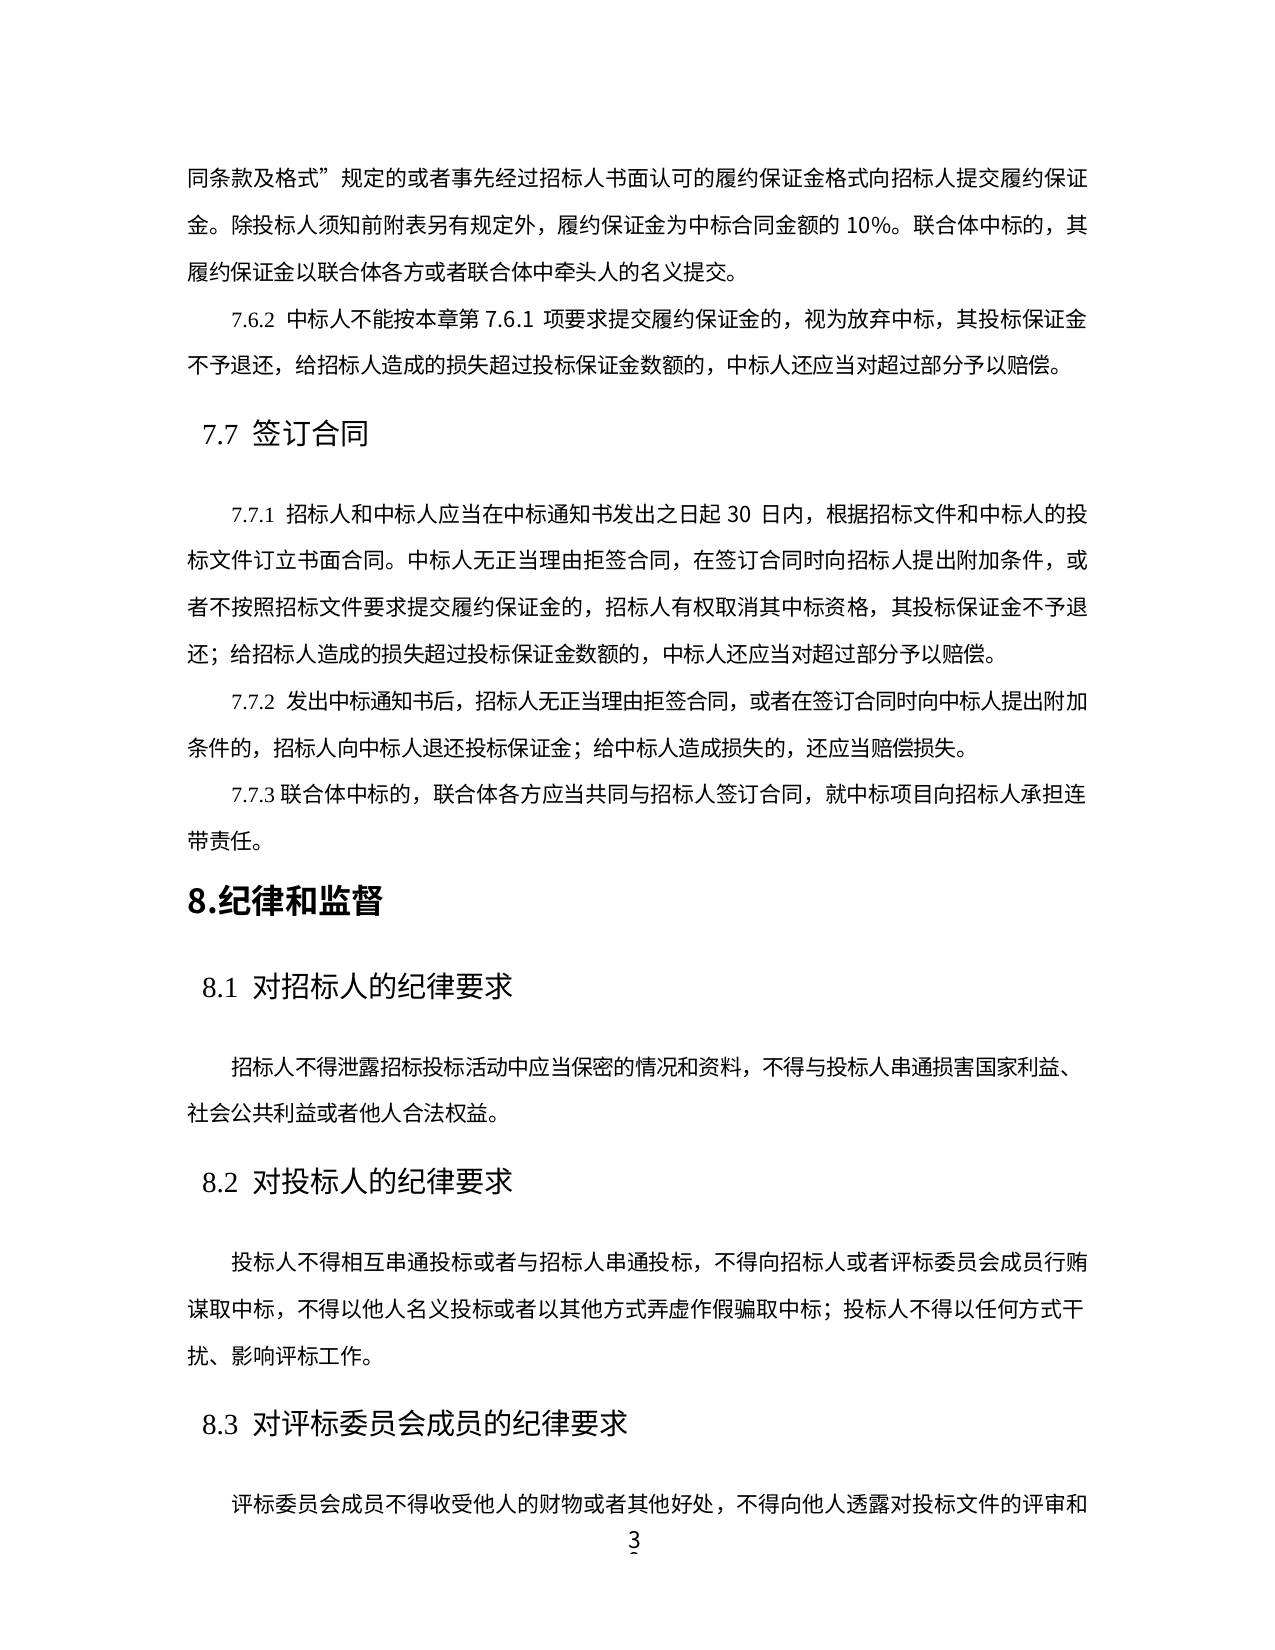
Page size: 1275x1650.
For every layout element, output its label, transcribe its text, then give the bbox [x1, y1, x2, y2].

subtitle 对招标人的纪律要求 [202, 964, 1160, 1006]
list 中标人不能按本章第 7.6.1 项要求提交履约保证金的，视为放弃中标，其投标保证金不予退还，给招标人造成的损失超过投标保证金数额的，中标人还应当对超过部分予以赔偿。 [187, 302, 1088, 380]
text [187, 1487, 1088, 1519]
subtitle 对投标人的纪律要求 [202, 1159, 1160, 1201]
subtitle 8.纪律和监督 [187, 875, 1160, 923]
subtitle 签订合同 [202, 410, 1160, 453]
text 投标人不得相互串通投标或者与招标人串通投标，不得向招标人或者评标委员会成员行贿谋取中标，不得以他人名义投标或者以其他方式弄虚作假骗取中标；投标人不得以任何方式干扰、影响评标工作。 [187, 1245, 1088, 1370]
text 招标人不得泄露招标投标活动中应当保密的情况和资料，不得与投标人串通损害国家利益、社会公共利益或者他人合法权益。 [187, 1050, 1099, 1128]
list 发出中标通知书后，招标人无正当理由拒签合同，或者在签订合同时向中标人提出附加条件的，招标人向中标人退还投标保证金；给中标人造成损失的，还应当赔偿损失。 [187, 684, 1088, 762]
subtitle 对评标委员会成员的纪律要求 [202, 1401, 1160, 1443]
list 联合体中标的，联合体各方应当共同与招标人签订合同，就中标项目向招标人承担连带责任。 [187, 777, 1088, 856]
text 同条款及格式”规定的或者事先经过招标人书面认可的履约保证金格式向招标人提交履约保证金。除投标人须知前附表另有规定外，履约保证金为中标合同金额的 10%。联合体中标的，其履约保证金以联合体各方或者联合体中牵头人的名义提交。 [187, 161, 1088, 287]
list 招标人和中标人应当在中标通知书发出之日起 30 日内，根据招标文件和中标人的投标文件订立书面合同。中标人无正当理由拒签合同，在签订合同时向招标人提出附加条件，或者不按照招标文件要求提交履约保证金的，招标人有权取消其中标资格，其投标保证金不予退还；给招标人造成的损失超过投标保证金数额的，中标人还应当对超过部分予以赔偿。 [187, 497, 1088, 669]
